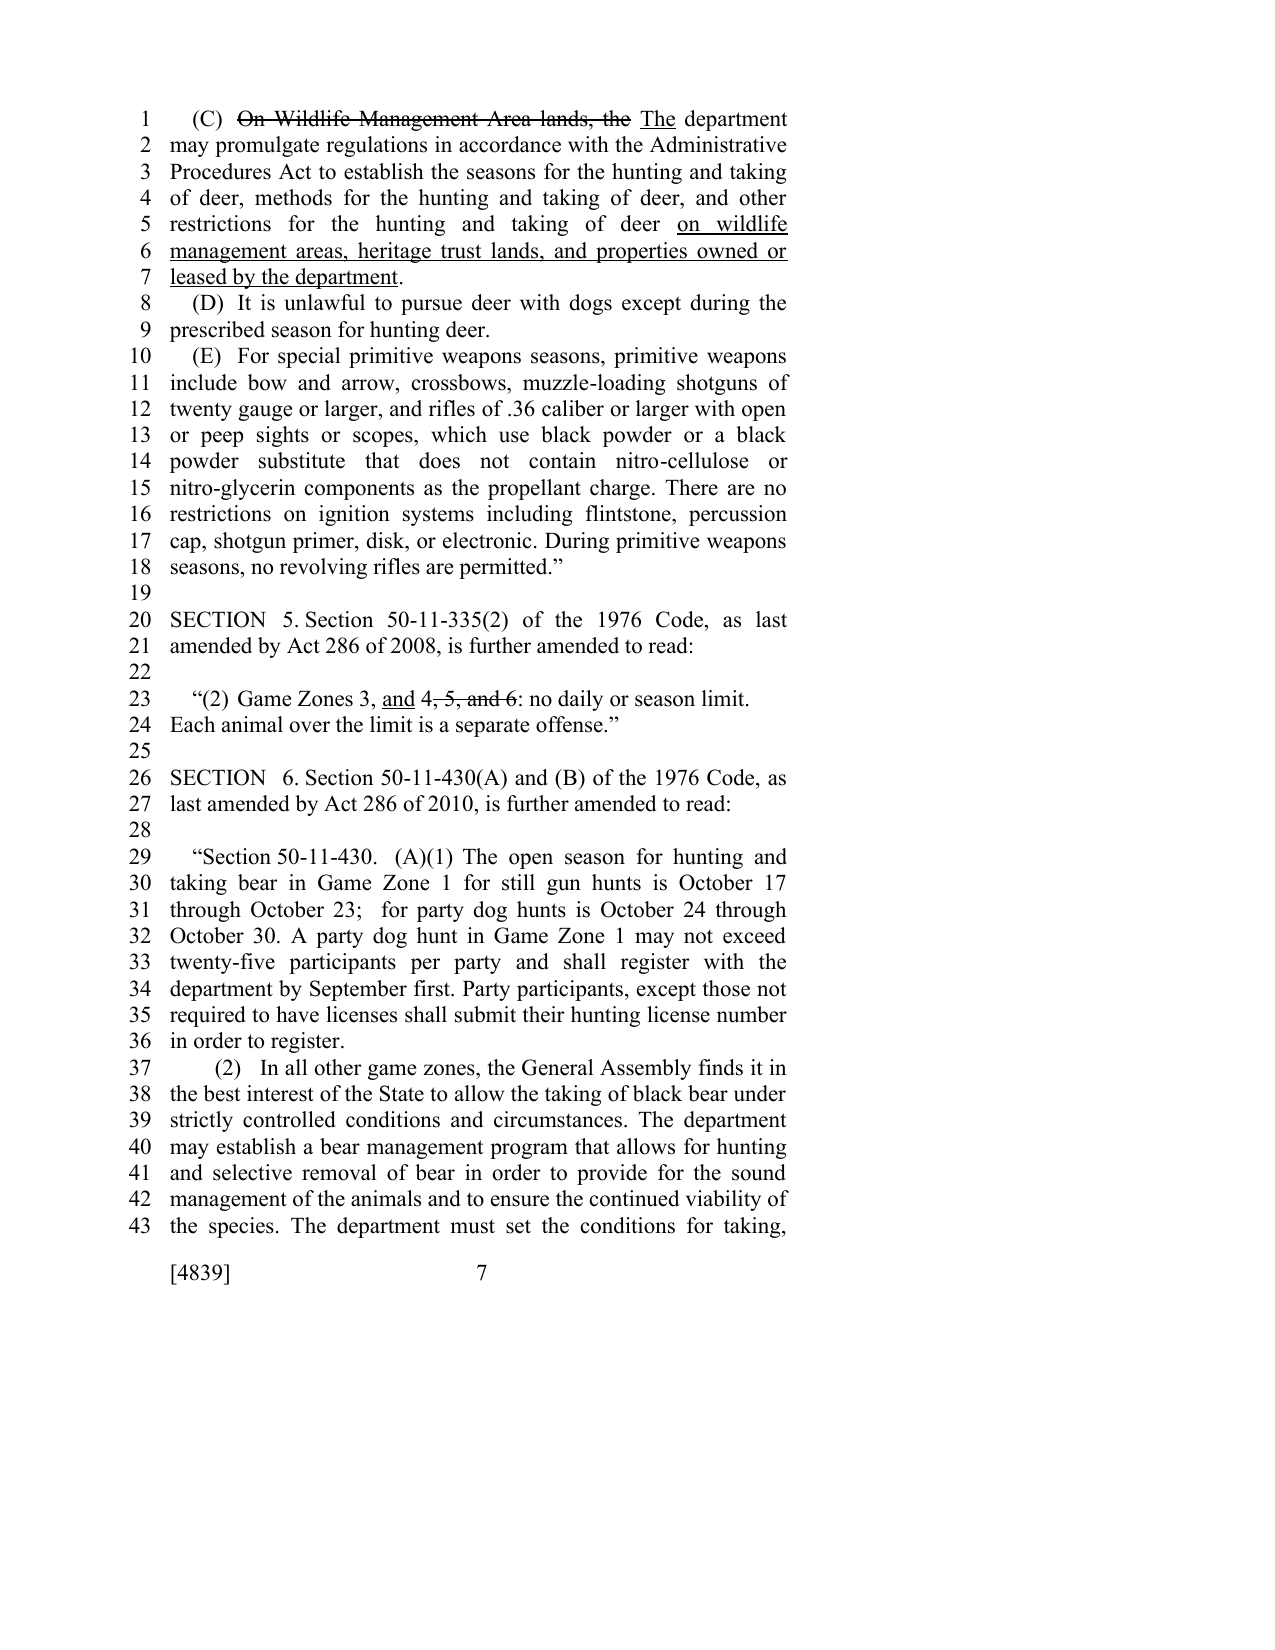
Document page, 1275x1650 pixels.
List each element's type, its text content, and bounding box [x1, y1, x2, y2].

text (D) It is unlawful to pursue deer with dogs except during the prescribed season for hunting deer. [169, 289, 787, 342]
text (E) For special primitive weapons seasons, primitive weapons include bow and arrow, crossbows, muzzle-loading shotguns of twenty gauge or larger, and rifles of .36 caliber or larger with open or peep sights or scopes, which use black powder or a black powder substitute that does not contain nitro-cellulose or nitro-glycerin components as the propellant charge. There are no restrictions on ignition systems including flintstone, percussion cap, shotgun primer, disk, or electronic. During primitive weapons seasons, no revolving rifles are permitted.” [169, 342, 787, 579]
text “(2) Game Zones 3, and 4, 5, and 6: no daily or season limit. [169, 685, 787, 711]
text “Section 50-11-430. (A)(1) The open season for hunting and taking bear in Game Zone 1 for still gun hunts is October 17 through October 23; for party dog hunts is October 24 through October 30. A party dog hunt in Game Zone 1 may not exceed twenty-five participants per party and shall register with the department by September first. Party participants, except those not required to have licenses shall submit their hunting license number in order to register. [169, 843, 787, 1054]
text Each animal over the limit is a separate offense.” [169, 711, 787, 737]
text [169, 1054, 787, 1238]
text SECTION 6. Section 50-11-430(A) and (B) of the 1976 Code, as last amended by Act 286 of 2010, is further amended to read: [169, 764, 787, 817]
text (C) On Wildlife Management Area lands, the The department may promulgate regulations in accordance with the Administrative Procedures Act to establish the seasons for the hunting and taking of deer, methods for the hunting and taking of deer, and other restrictions for the hunting and taking of deer on wildlife management areas, heritage trust lands, and properties owned or leased by the department. [169, 105, 787, 260]
text SECTION 5. Section 50-11-335(2) of the 1976 Code, as last amended by Act 286 of 2008, is further amended to read: [169, 606, 787, 658]
